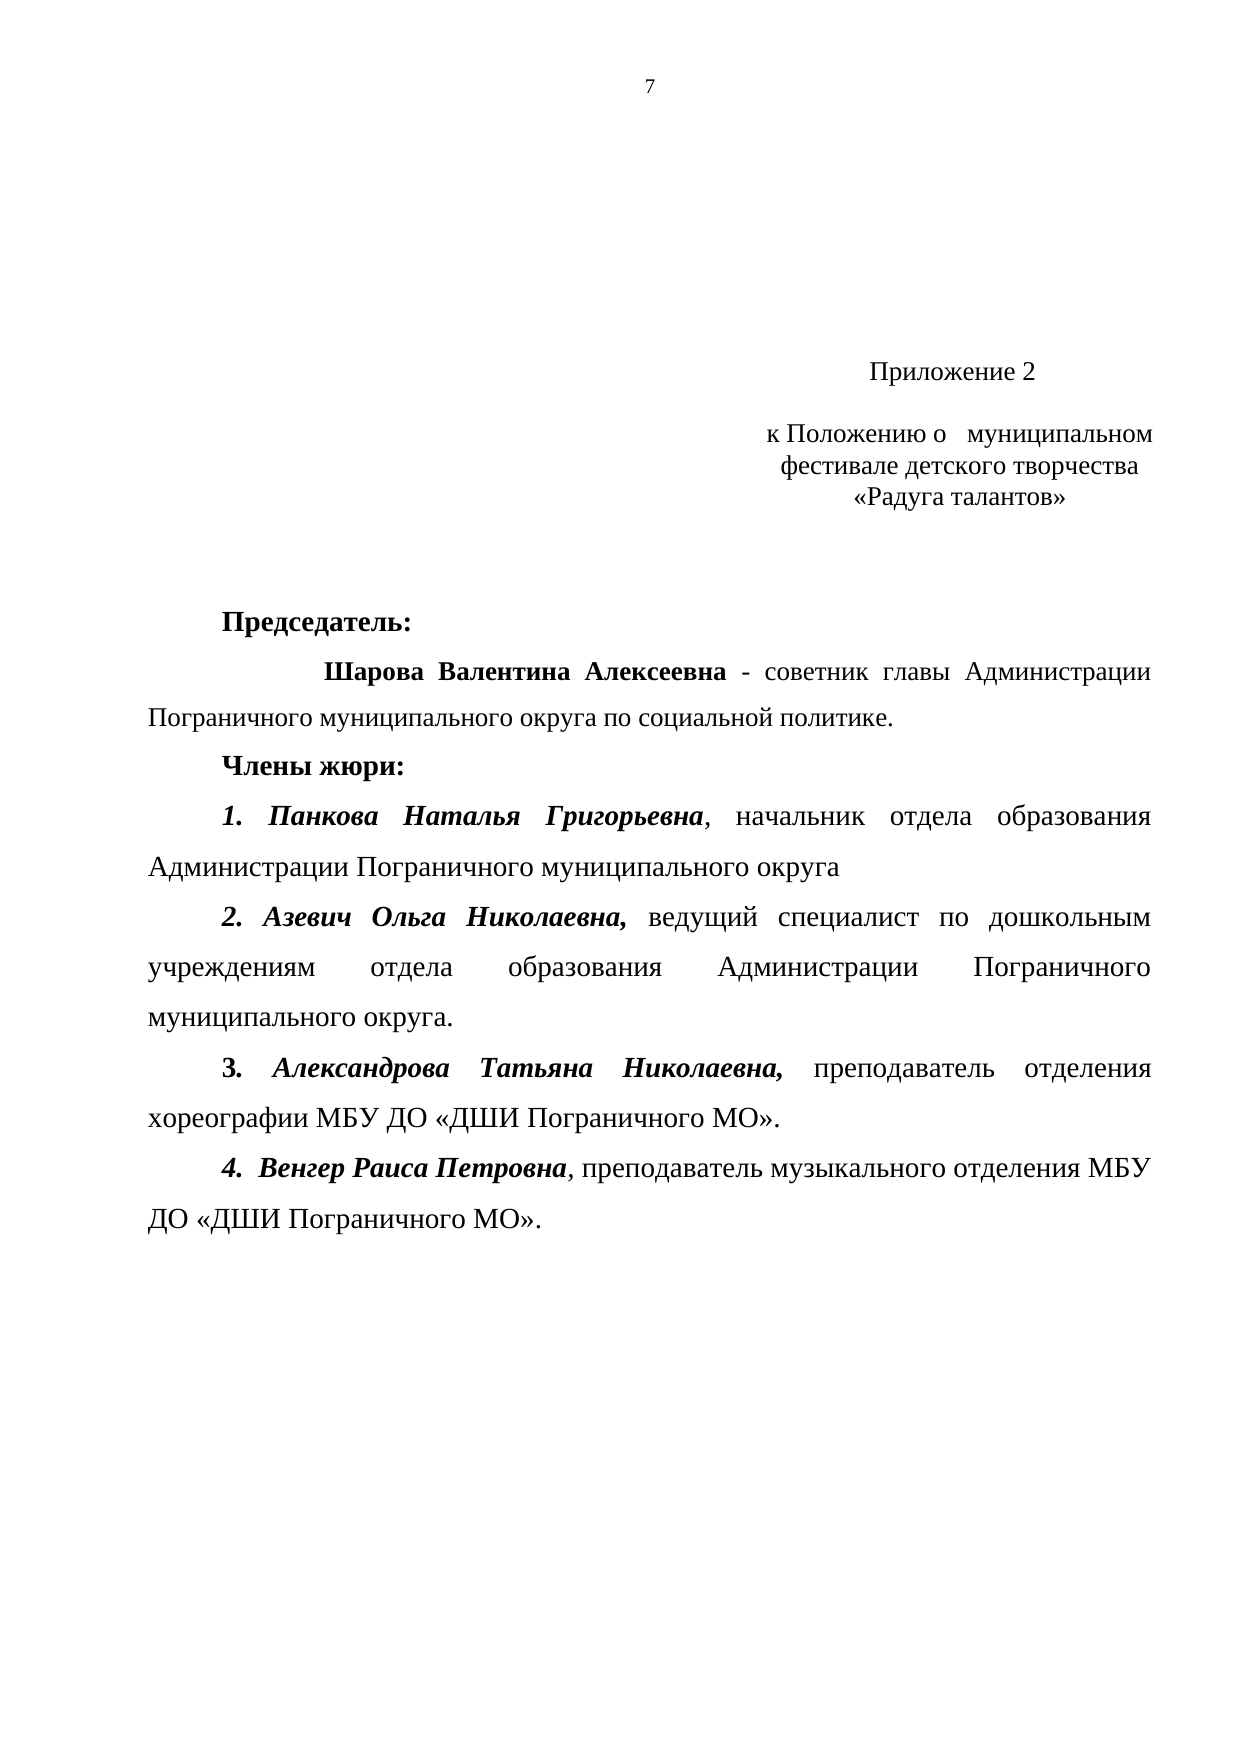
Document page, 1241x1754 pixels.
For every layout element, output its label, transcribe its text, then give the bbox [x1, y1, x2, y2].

text 2. Азевич Ольга Николаевна, ведущий специалист по дошкольным учреждениям отдела образования Администрации Пограничного муниципального округа. [148, 899, 1152, 1033]
text Приложение 2 [753, 355, 1152, 386]
text 1. Панкова Наталья Григорьевна, начальник отдела образования Администрации Пограничного муниципального округа [148, 798, 1152, 882]
text Шарова Валентина Алексеевна - советник главы Администрации Пограничного муниципального округа по социальной политике. [148, 655, 1152, 732]
text Члены жюри: [148, 748, 1152, 782]
text 4. Венгер Раиса Петровна, преподаватель музыкального отделения МБУ ДО «ДШИ Пограничного МО». [148, 1151, 1196, 1234]
text фестивале детского творчества «Радуга талантов» [753, 449, 1167, 511]
text Председатель: [148, 604, 1152, 638]
text 3. Александрова Татьяна Николаевна, преподаватель отделения хореографии МБУ ДО «ДШИ Пограничного МО». [148, 1050, 1152, 1134]
text к Положению о муниципальном [753, 418, 1167, 449]
